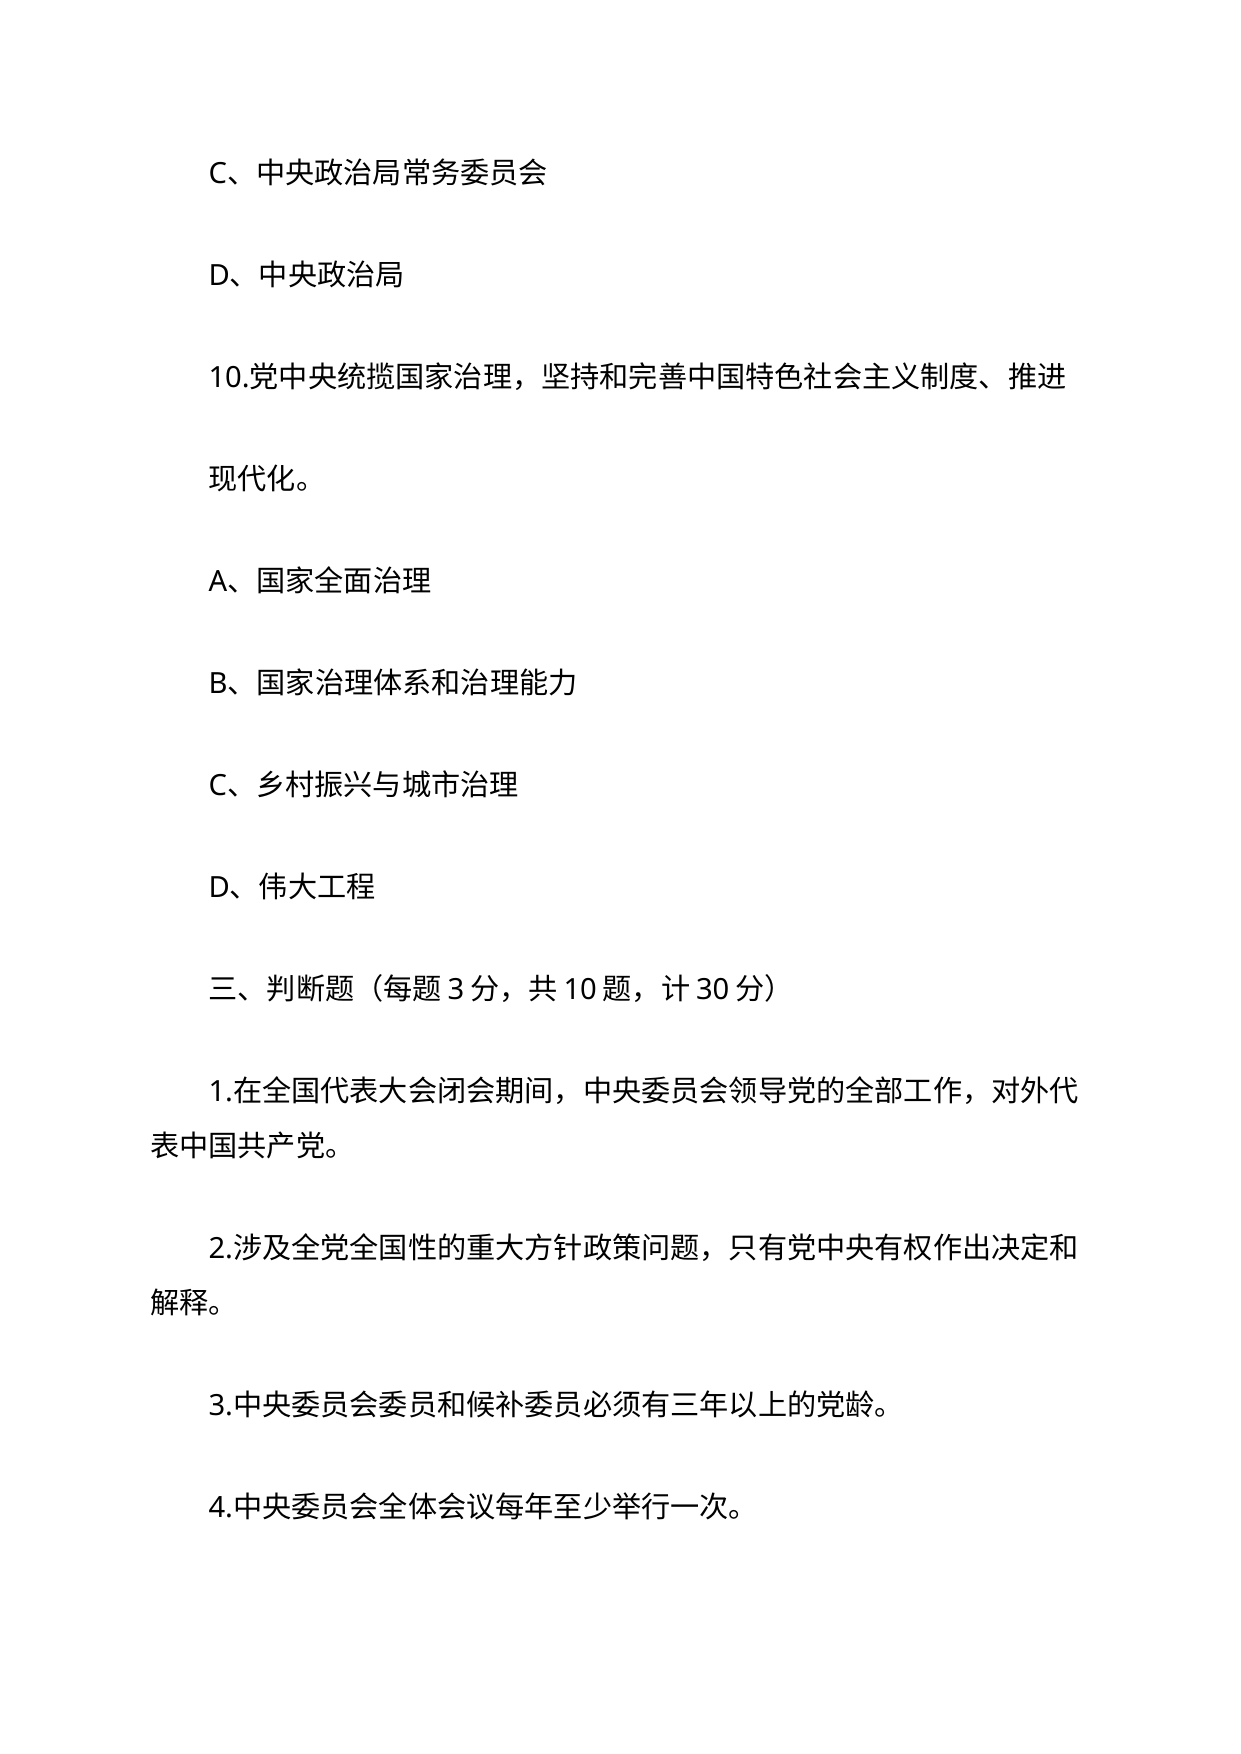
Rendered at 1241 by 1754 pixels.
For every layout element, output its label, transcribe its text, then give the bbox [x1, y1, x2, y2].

text 10.党中央统揽国家治理，坚持和完善中国特色社会主义制度、推进 [150, 354, 1090, 396]
text 三、判断题（每题3分，共10题，计30分） [150, 966, 1090, 1008]
text 4.中央委员会全体会议每年至少举行一次。 [150, 1483, 1090, 1526]
text D、伟大工程 [150, 864, 1090, 906]
text 现代化。 [150, 456, 1090, 498]
text D、中央政治局 [150, 252, 1090, 294]
text 3.中央委员会委员和候补委员必须有三年以上的党龄。 [150, 1381, 1090, 1423]
text 1.在全国代表大会闭会期间，中央委员会领导党的全部工作，对外代表中国共产党。 [150, 1068, 1090, 1165]
text C、乡村振兴与城市治理 [150, 762, 1090, 804]
text C、中央政治局常务委员会 [150, 150, 1090, 192]
text 2.涉及全党全国性的重大方针政策问题，只有党中央有权作出决定和解释。 [150, 1224, 1090, 1322]
text A、国家全面治理 [150, 558, 1090, 600]
text B、国家治理体系和治理能力 [150, 660, 1090, 702]
